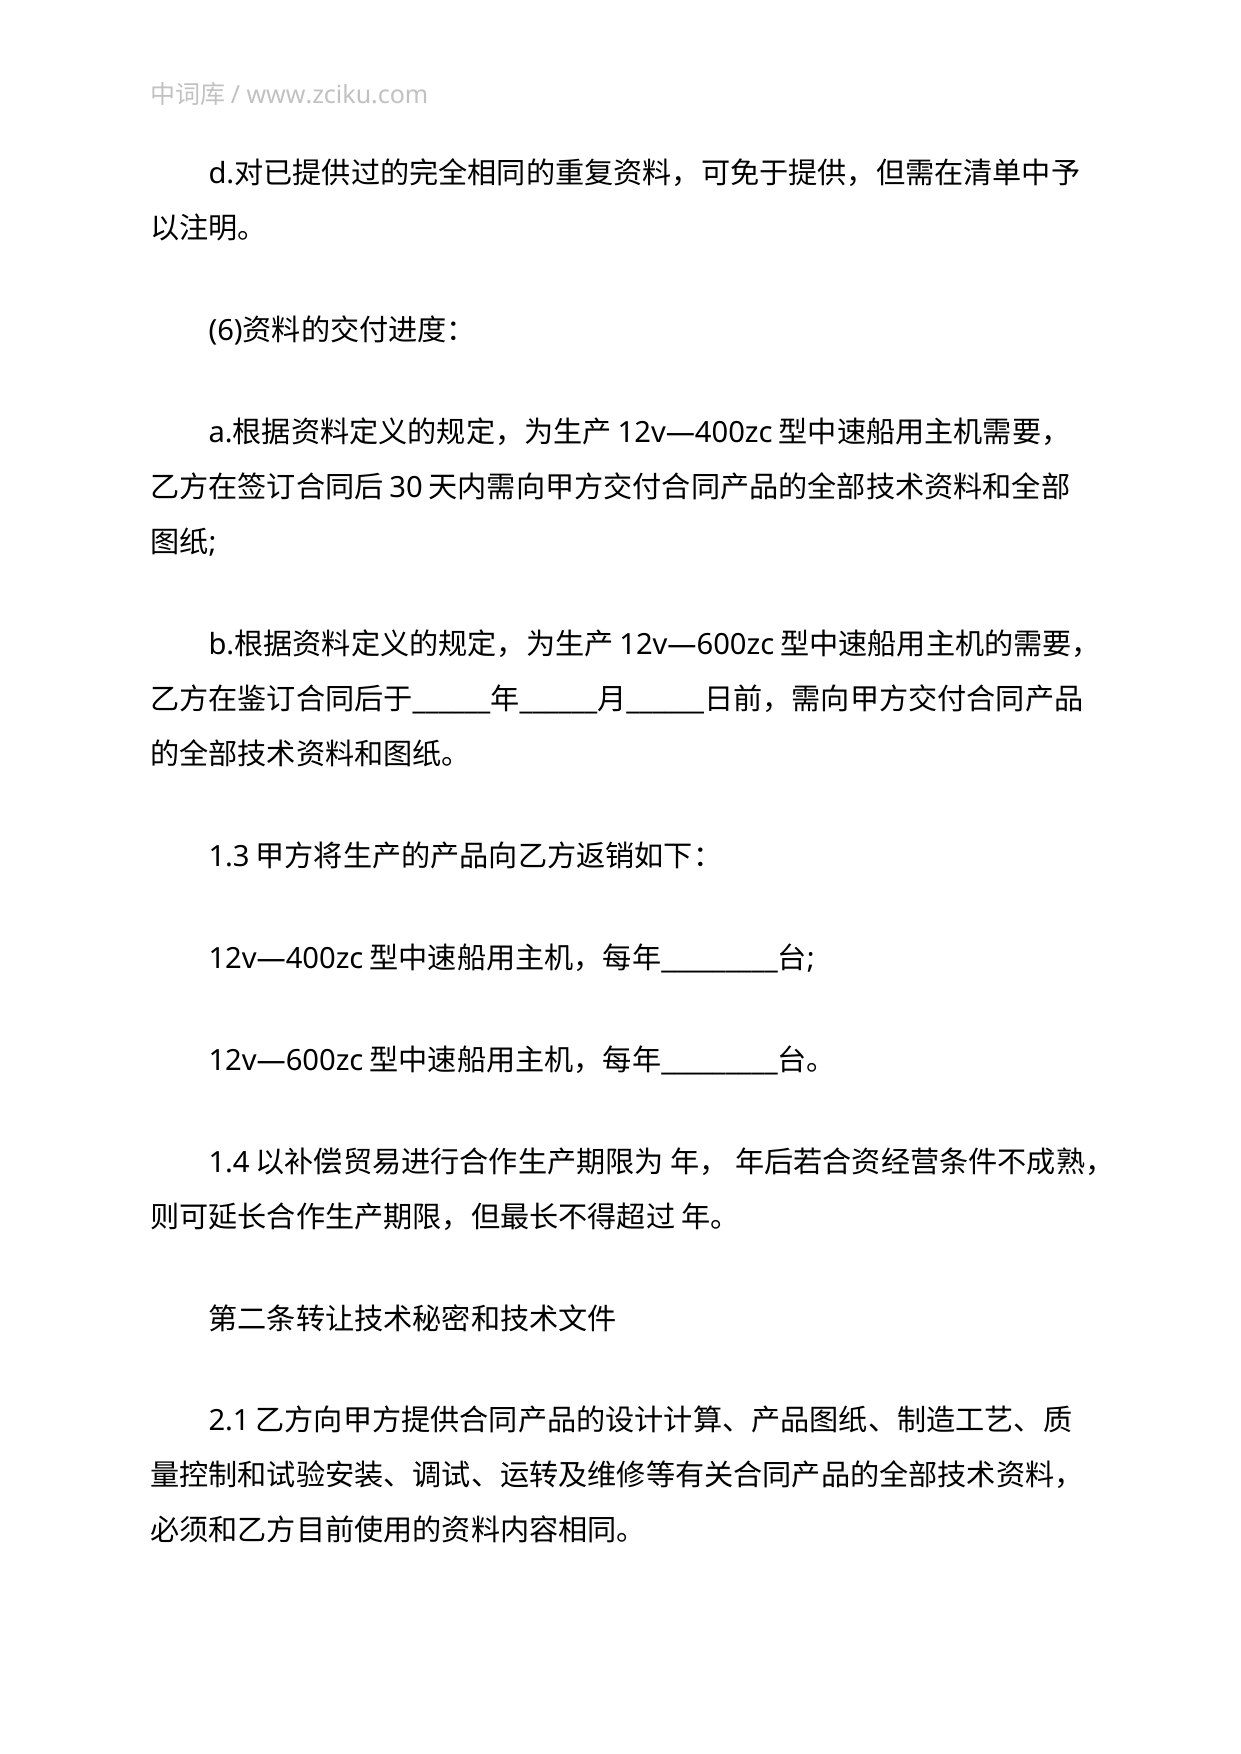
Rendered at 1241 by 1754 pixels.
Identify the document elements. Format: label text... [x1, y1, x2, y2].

text 1.4以补偿贸易进行合作生产期限为 年， 年后若合资经营条件不成熟，则可延长合作生产期限，但最长不得超过 年。 [150, 1138, 1090, 1236]
text d.对已提供过的完全相同的重复资料，可免于提供，但需在清单中予以注明。 [150, 150, 1090, 247]
text a.根据资料定义的规定，为生产12v—400zc型中速船用主机需要，乙方在签订合同后30天内需向甲方交付合同产品的全部技术资料和全部图纸; [150, 409, 1090, 561]
text b.根据资料定义的规定，为生产12v—600zc型中速船用主机的需要，乙方在鉴订合同后于______年______月______日前，需向甲方交付合同产品的全部技术资料和图纸。 [150, 621, 1090, 773]
text 第二条转让技术秘密和技术文件 [150, 1295, 1090, 1337]
text (6)资料的交付进度： [150, 307, 1090, 349]
text 12v—600zc型中速船用主机，每年_________台。 [150, 1036, 1090, 1079]
text 2.1乙方向甲方提供合同产品的设计计算、产品图纸、制造工艺、质量控制和试验安装、调试、运转及维修等有关合同产品的全部技术资料，必须和乙方目前使用的资料内容相同。 [150, 1397, 1090, 1549]
text 12v—400zc型中速船用主机，每年_________台; [150, 934, 1090, 977]
text 1.3甲方将生产的产品向乙方返销如下： [150, 832, 1090, 875]
